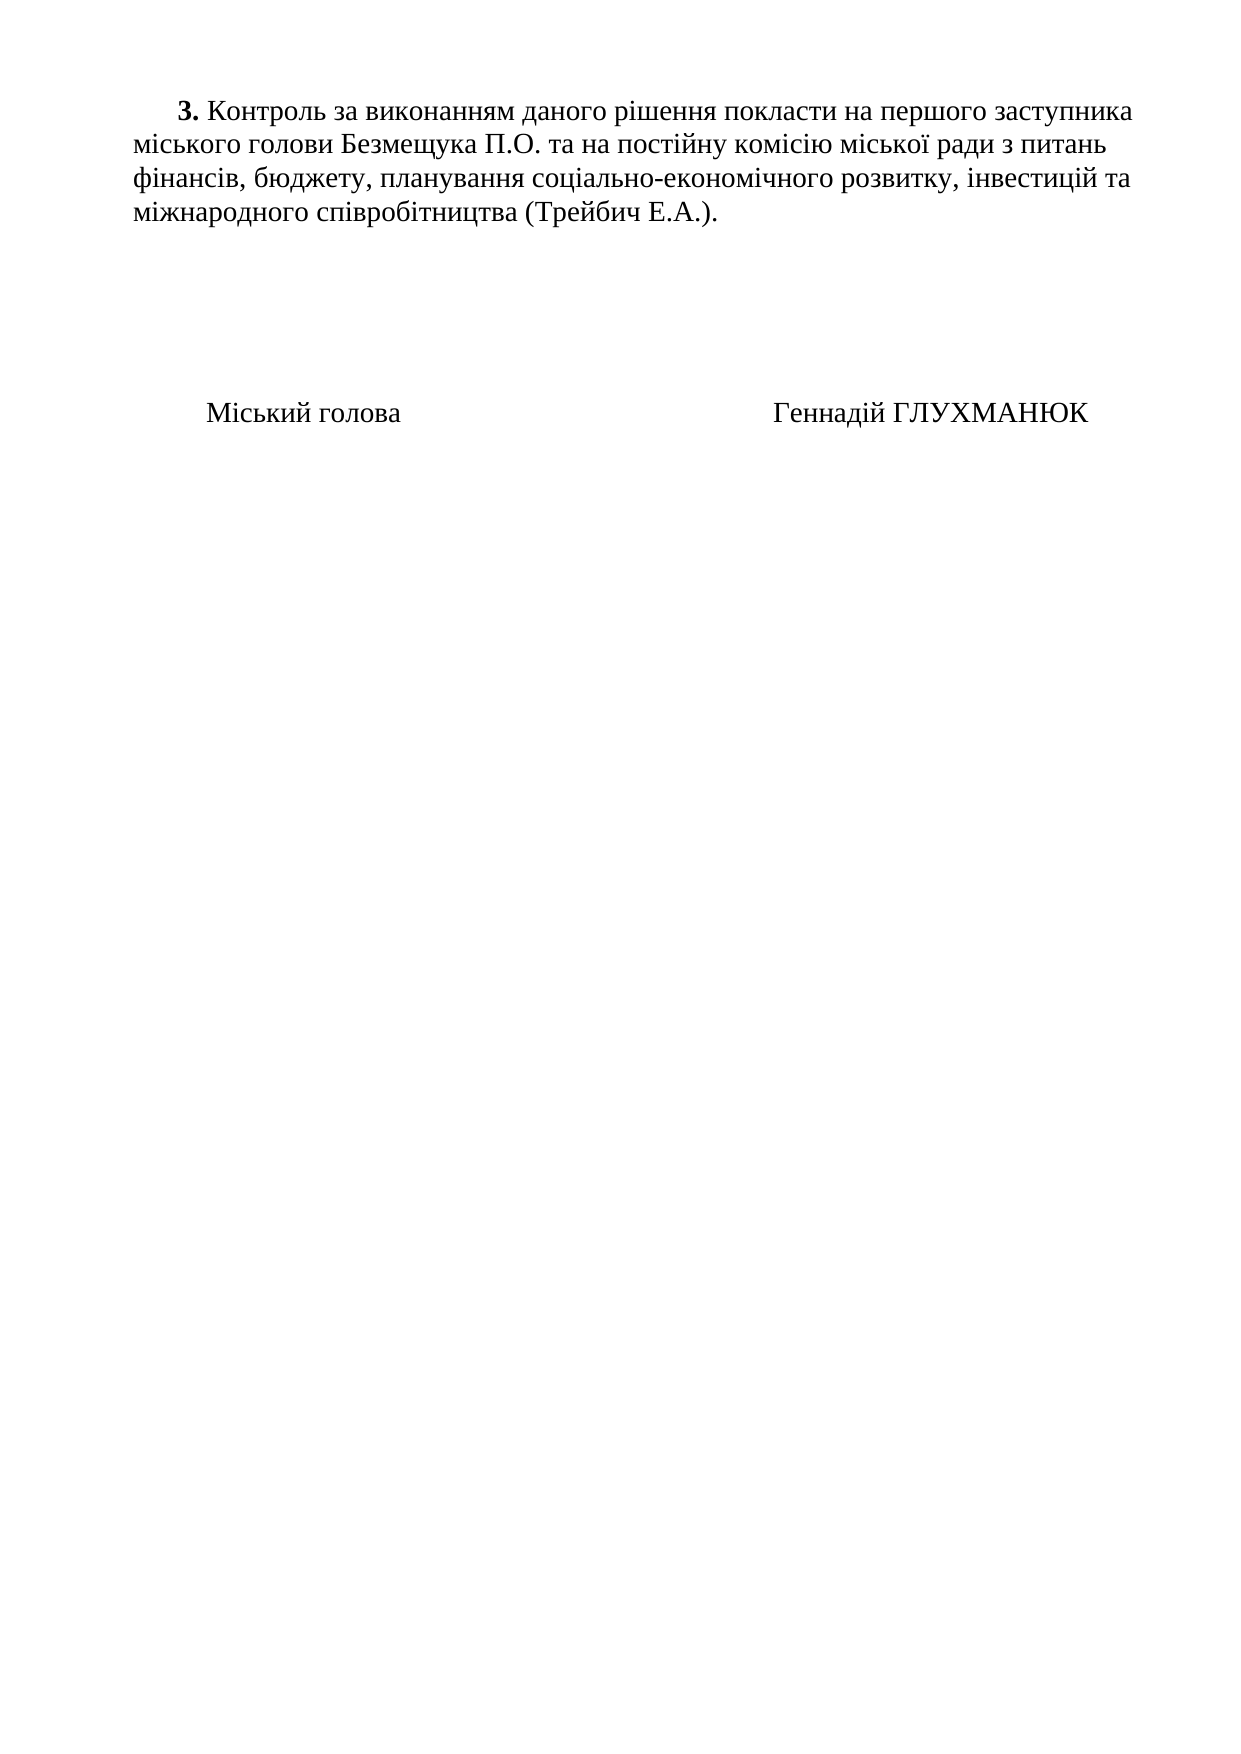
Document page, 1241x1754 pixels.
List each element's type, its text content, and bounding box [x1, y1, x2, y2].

list Контроль за виконанням даного рішення покласти на першого заступника міського голови Безмещука П.О. та на постійну комісію міської ради з питань фінансів, бюджету, планування соціально-економічного розвитку, інвестицій та міжнародного співробітництва (Трейбич Е.А.). [133, 93, 1181, 227]
text Міський голова Геннадій ГЛУХМАНЮК [133, 395, 1181, 428]
